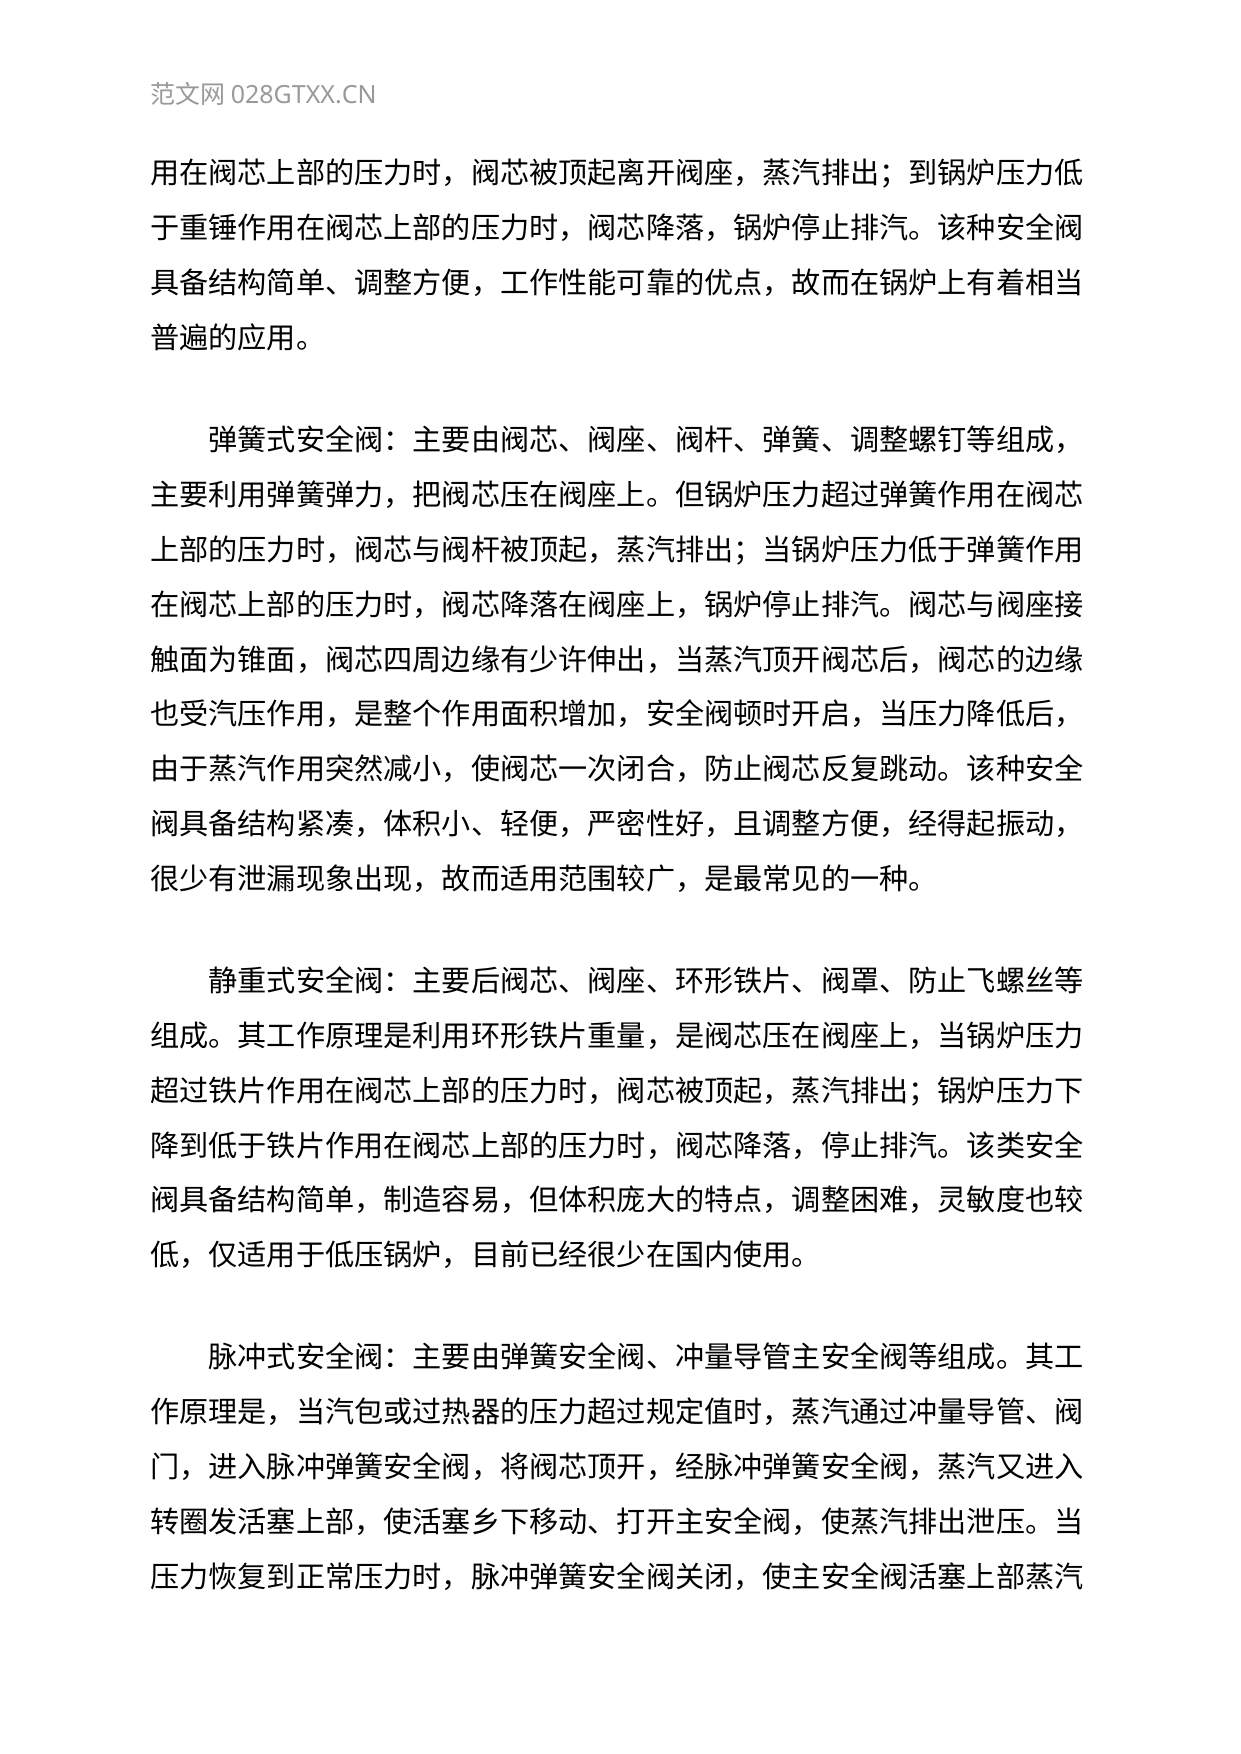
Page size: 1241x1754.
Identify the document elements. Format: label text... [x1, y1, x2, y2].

text 弹簧式安全阀：主要由阀芯、阀座、阀杆、弹簧、调整螺钉等组成，主要利用弹簧弹力，把阀芯压在阀座上。但锅炉压力超过弹簧作用在阀芯上部的压力时，阀芯与阀杆被顶起，蒸汽排出；当锅炉压力低于弹簧作用在阀芯上部的压力时，阀芯降落在阀座上，锅炉停止排汽。阀芯与阀座接触面为锥面，阀芯四周边缘有少许伸出，当蒸汽顶开阀芯后，阀芯的边缘也受汽压作用，是整个作用面积增加，安全阀顿时开启，当压力降低后，由于蒸汽作用突然减小，使阀芯一次闭合，防止阀芯反复跳动。该种安全阀具备结构紧凑，体积小、轻便，严密性好，且调整方便，经得起振动，很少有泄漏现象出现，故而适用范围较广，是最常见的一种。 [150, 416, 1090, 898]
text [150, 1334, 1090, 1596]
text 静重式安全阀：主要后阀芯、阀座、环形铁片、阀罩、防止飞螺丝等组成。其工作原理是利用环形铁片重量，是阀芯压在阀座上，当锅炉压力超过铁片作用在阀芯上部的压力时，阀芯被顶起，蒸汽排出；锅炉压力下降到低于铁片作用在阀芯上部的压力时，阀芯降落，停止排汽。该类安全阀具备结构简单，制造容易，但体积庞大的特点，调整困难，灵敏度也较低，仅适用于低压锅炉，目前已经很少在国内使用。 [150, 957, 1090, 1274]
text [150, 150, 1090, 357]
